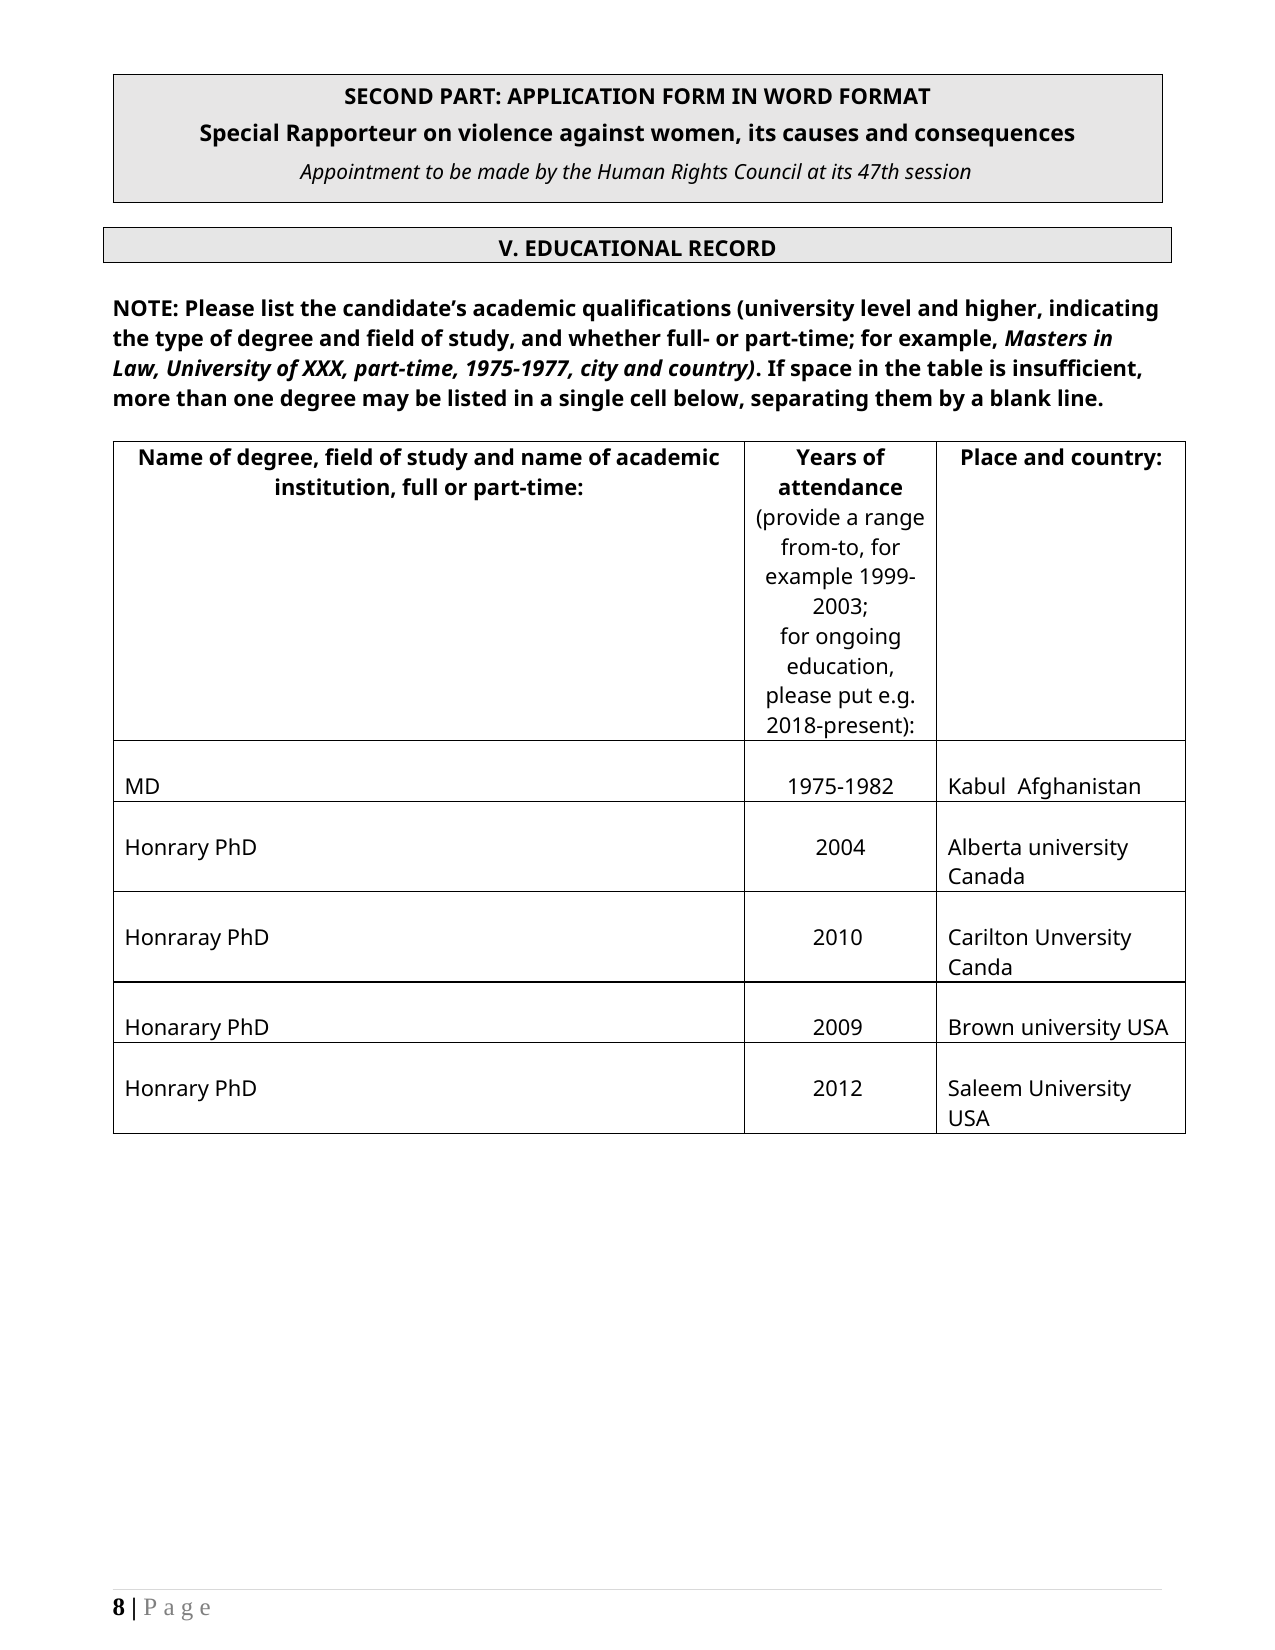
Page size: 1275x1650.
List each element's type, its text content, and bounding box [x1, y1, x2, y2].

table_cell Honrary PhD [114, 802, 744, 891]
table_header Name of degree, field of study and name of academic institution, full or part-time: [114, 442, 744, 740]
table_cell 1975-1982 [745, 741, 936, 801]
table_header Place and country: [937, 442, 1185, 740]
table_cell Saleem University USA [937, 1043, 1185, 1132]
table_cell Honraray PhD [114, 892, 744, 981]
table_cell Carilton Unversity Canda [937, 892, 1185, 981]
table_cell Alberta university Canada [937, 802, 1185, 891]
text NOTE: Please list the candidate’s academic qualifications (university level and higher, indicating the type of degree and field of study, and whether full- or part-time; for example, Masters in Law, University of XXX, part-time, 1975-1977, city and country). If space in the table is insufficient, more than one degree may be listed in a single cell below, separating them by a blank line. [112, 293, 1162, 412]
table_cell 2004 [745, 802, 936, 891]
table_cell 2010 [745, 892, 936, 981]
table_cell Kabul Afghanistan [937, 741, 1185, 801]
table_cell Honarary PhD [114, 983, 744, 1042]
table_header Years of attendance (provide a range from-to, for example 1999-2003; for ongoing education, please put e.g. 2018-present): [745, 442, 936, 740]
table_cell 2009 [745, 983, 936, 1042]
table_cell Brown university USA [937, 983, 1185, 1042]
table_cell Honrary PhD [114, 1043, 744, 1132]
table_cell MD [114, 741, 744, 801]
table_cell 2012 [745, 1043, 936, 1132]
text V. EDUCATIONAL RECORD [104, 228, 1171, 262]
